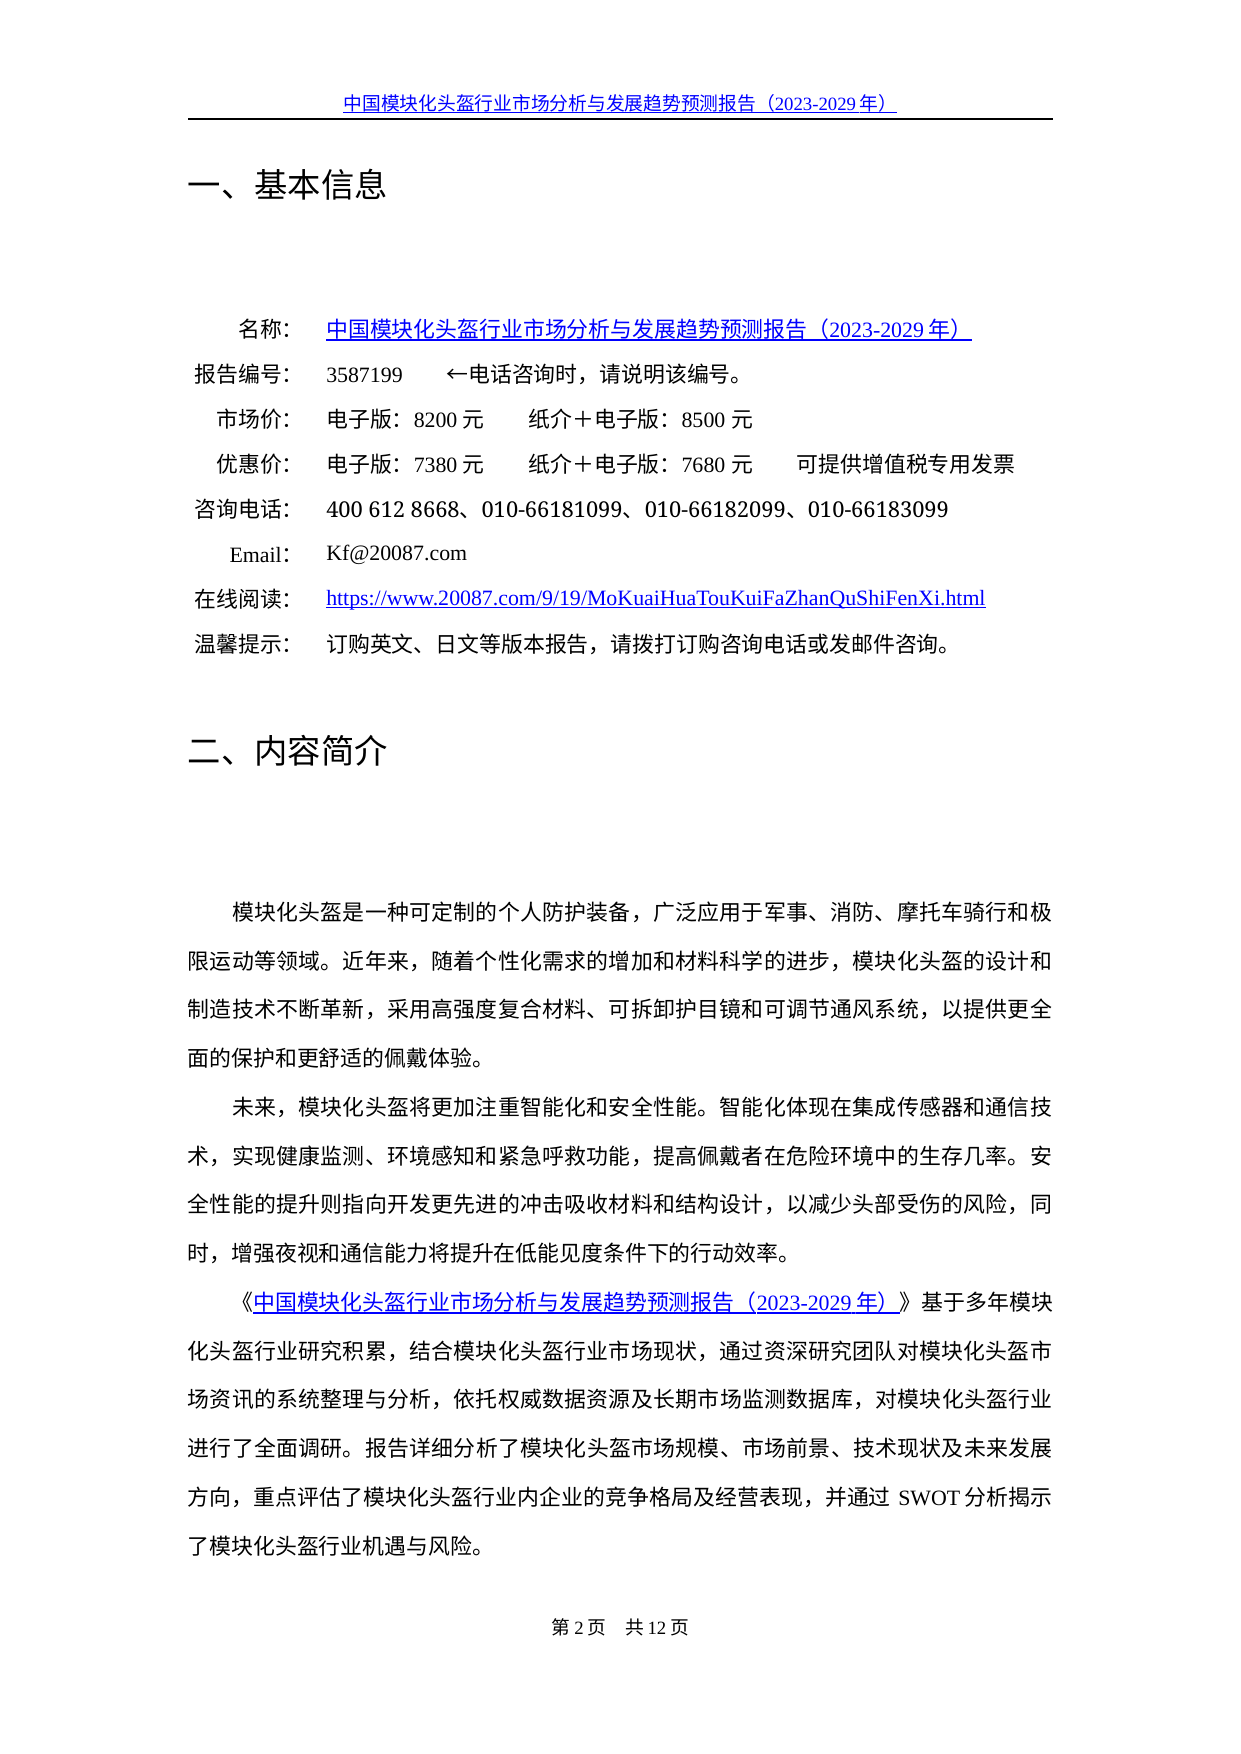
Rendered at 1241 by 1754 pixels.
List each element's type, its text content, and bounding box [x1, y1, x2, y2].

title 一、基本信息 [187, 150, 1053, 215]
table_cell 3587199 ←电话咨询时，请说明该编号。 [315, 357, 1073, 402]
table_cell Kf@20087.com [315, 537, 1073, 582]
table_header 名称： [167, 312, 315, 357]
table_cell 市场价： [167, 402, 315, 447]
table_cell 订购英文、日文等版本报告，请拨打订购咨询电话或发邮件咨询。 [315, 627, 1073, 672]
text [187, 894, 1053, 1561]
table_cell Email： [167, 537, 315, 582]
table_cell 报告编号： [167, 357, 315, 402]
table_cell 在线阅读： [167, 582, 315, 627]
table_cell [315, 582, 1073, 627]
table_cell 温馨提示： [167, 627, 315, 672]
table_cell 400 612 8668、010-66181099、010-66182099、010-66183099 [315, 492, 1073, 537]
table_cell 电子版：8200 元 纸介＋电子版：8500 元 [315, 402, 1073, 447]
table_cell 咨询电话： [167, 492, 315, 537]
table_cell 优惠价： [167, 447, 315, 492]
table_header 中国模块化头盔行业市场分析与发展趋势预测报告（2023-2029年） [315, 312, 1073, 357]
table_cell 电子版：7380 元 纸介＋电子版：7680 元 可提供增值税专用发票 [315, 447, 1073, 492]
title 二、内容简介 [187, 717, 1053, 782]
